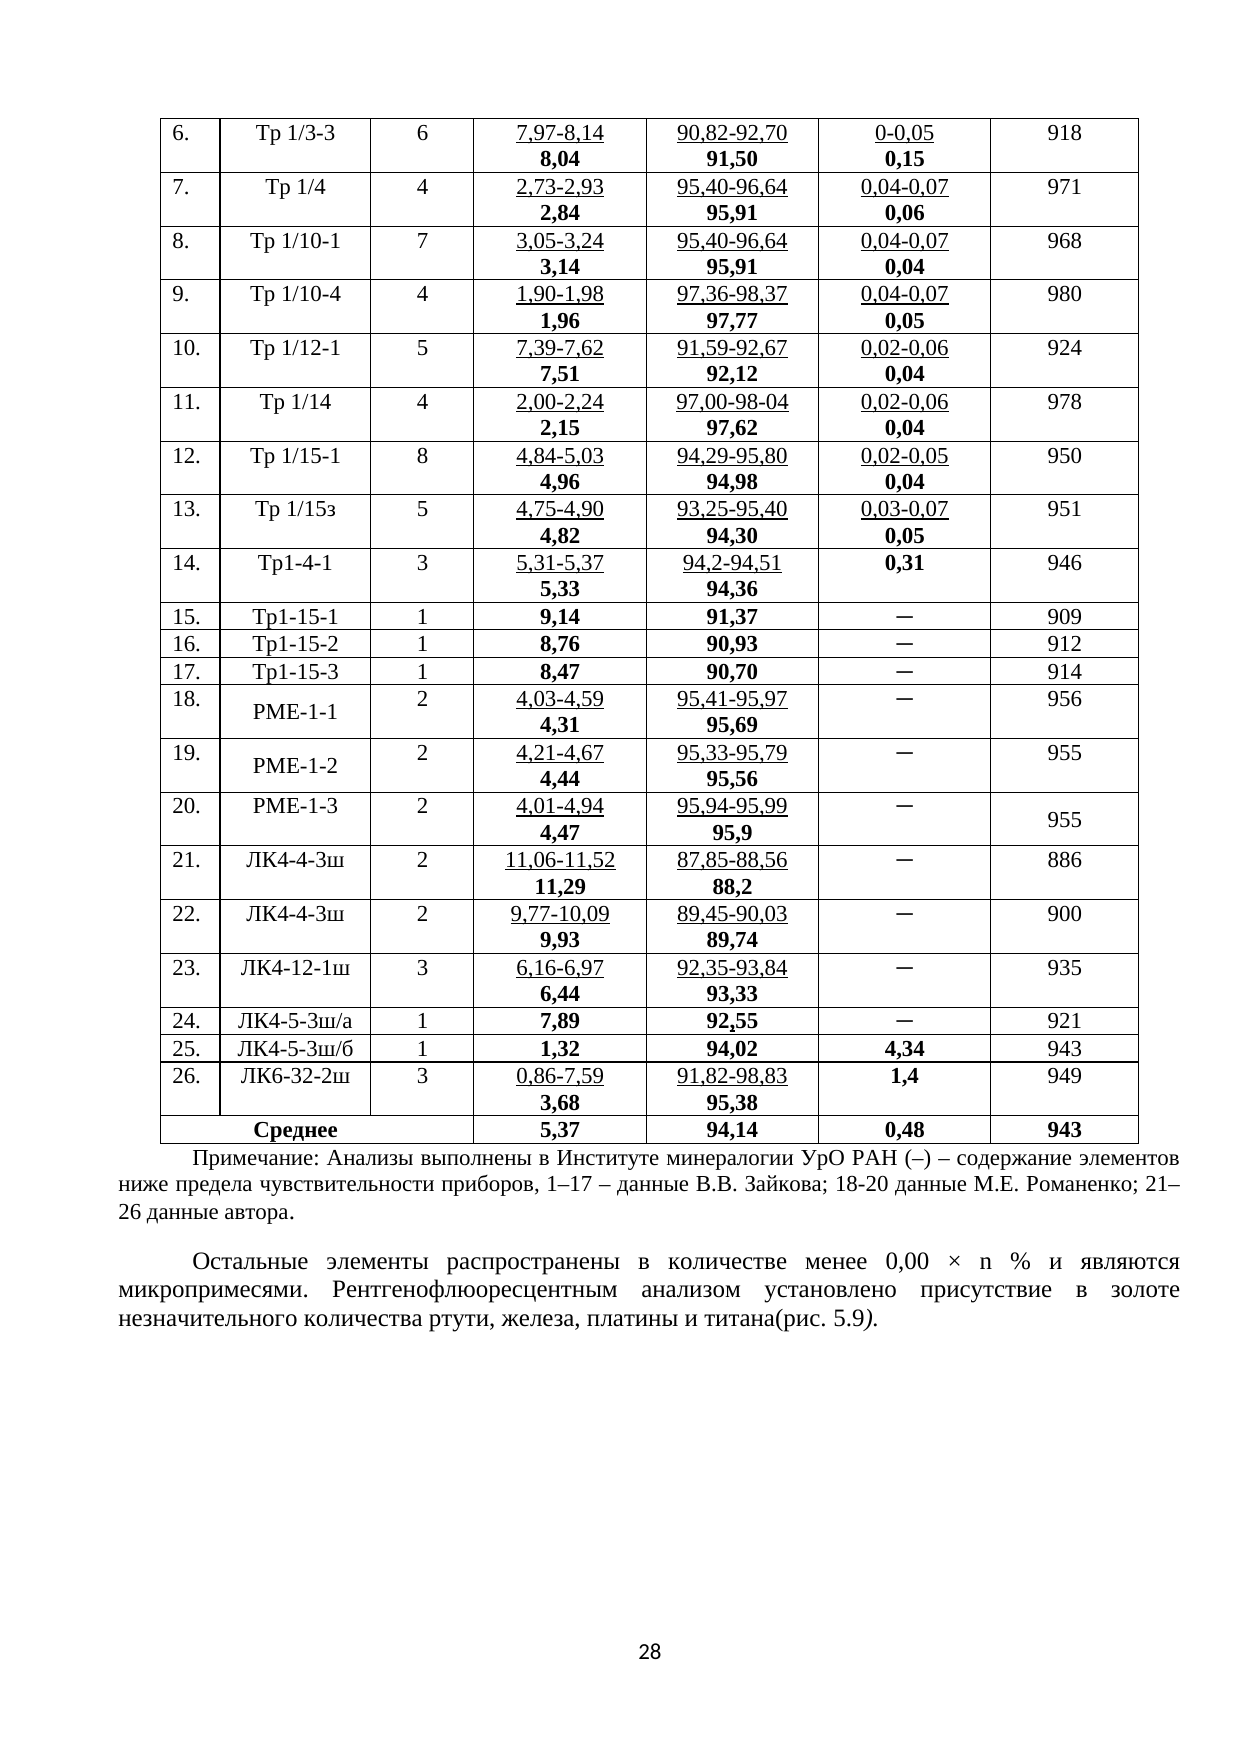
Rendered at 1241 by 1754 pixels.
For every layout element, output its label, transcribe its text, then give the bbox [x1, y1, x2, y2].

table_cell 90,82-92,70 91,50 [647, 119, 818, 172]
table_cell [161, 630, 219, 657]
table_cell 4 [371, 280, 473, 333]
table_cell 5 [371, 334, 473, 387]
table_cell 4 [371, 173, 473, 226]
table_cell 0,86-7,59 3,68 [474, 1063, 646, 1115]
table_cell 1 [371, 603, 473, 629]
table_cell 4 [371, 388, 473, 441]
table_cell [161, 442, 219, 494]
table_cell [161, 334, 219, 387]
table_cell 4,34 [819, 1035, 990, 1061]
table_cell 91,59-92,67 92,12 [647, 334, 818, 387]
table_cell [161, 119, 219, 172]
table_cell [161, 954, 219, 1007]
table_cell Тр1-15-3 [221, 658, 370, 684]
table_cell 1,32 [474, 1035, 646, 1061]
table_cell 912 [991, 630, 1138, 657]
table_cell 89,45-90,03 89,74 [647, 900, 818, 953]
table_cell ─ [819, 658, 990, 684]
table_cell 87,85-88,56 88,2 [647, 846, 818, 899]
table_cell 0-0,05 0,15 [819, 119, 990, 172]
table_cell 4,01-4,94 4,47 [474, 793, 646, 845]
table_cell 8,76 [474, 630, 646, 657]
table_cell ─ [819, 1008, 990, 1034]
table_cell 949 [991, 1063, 1138, 1115]
table_cell 95,41-95,97 95,69 [647, 685, 818, 738]
table_cell ─ [819, 685, 990, 738]
table_cell 0,48 [819, 1116, 990, 1142]
table_cell 6 [371, 119, 473, 172]
table_cell Тр 1/14 [221, 388, 370, 441]
table_cell [161, 658, 219, 684]
table_cell [161, 793, 219, 845]
table_cell 0,04-0,07 0,06 [819, 173, 990, 226]
table_cell ЛК4-5-3ш/а [221, 1008, 370, 1034]
table_cell [161, 227, 219, 279]
table_cell ЛК4-12-1ш [221, 954, 370, 1007]
table_cell [161, 900, 219, 953]
table_cell ЛК4-4-3ш [221, 900, 370, 953]
table_cell [161, 603, 219, 629]
table_cell 943 [991, 1035, 1138, 1061]
table_cell 943 [991, 1116, 1138, 1142]
table_cell 11,06-11,52 11,29 [474, 846, 646, 899]
table_cell [371, 1116, 473, 1142]
table_cell 93,25-95,40 94,30 [647, 495, 818, 548]
table_cell 1 [371, 1008, 473, 1034]
table_cell 971 [991, 173, 1138, 226]
table_cell [161, 1116, 220, 1142]
table_cell 886 [991, 846, 1138, 899]
table_cell 900 [991, 900, 1138, 953]
table_cell 7,97-8,14 8,04 [474, 119, 646, 172]
table_cell 921 [991, 1008, 1138, 1034]
table_cell 9,77-10,09 9,93 [474, 900, 646, 953]
table_cell 2 [371, 739, 473, 792]
table_cell 92,55 [647, 1008, 818, 1034]
table_cell 2 [371, 685, 473, 738]
table_cell 95,33-95,79 95,56 [647, 739, 818, 792]
table_cell ─ [819, 954, 990, 1007]
table_cell 0,04-0,07 0,04 [819, 227, 990, 279]
table_cell [161, 549, 219, 602]
table_cell 4,84-5,03 4,96 [474, 442, 646, 494]
table_cell 0,02-0,06 0,04 [819, 334, 990, 387]
table_cell ─ [819, 846, 990, 899]
table_cell 95,40-96,64 95,91 [647, 227, 818, 279]
table_cell 951 [991, 495, 1138, 548]
table_cell 90,70 [647, 658, 818, 684]
table_cell 0,04-0,07 0,05 [819, 280, 990, 333]
table_cell 980 [991, 280, 1138, 333]
table_cell 914 [991, 658, 1138, 684]
table_cell 7,39-7,62 7,51 [474, 334, 646, 387]
table_cell [161, 173, 219, 226]
table_cell 94,02 [647, 1035, 818, 1061]
table_cell ─ [819, 793, 990, 845]
table_cell 91,37 [647, 603, 818, 629]
table_cell 978 [991, 388, 1138, 441]
table_cell 0,31 [819, 549, 990, 602]
table_cell 1 [371, 630, 473, 657]
table_cell 8 [371, 442, 473, 494]
table_cell 0,02-0,05 0,04 [819, 442, 990, 494]
table_cell 1,90-1,98 1,96 [474, 280, 646, 333]
table_cell 90,93 [647, 630, 818, 657]
table_cell 91,82-98,83 95,38 [647, 1063, 818, 1115]
table_cell [161, 846, 219, 899]
table_cell 92,35-93,84 93,33 [647, 954, 818, 1007]
table_cell 1,4 [819, 1063, 990, 1115]
table_cell ─ [819, 739, 990, 792]
table_cell 94,2-94,51 94,36 [647, 549, 818, 602]
table_cell 935 [991, 954, 1138, 1007]
table_cell 5,31-5,37 5,33 [474, 549, 646, 602]
table_cell Тр 1/12-1 [221, 334, 370, 387]
table_cell Тр 1/15з [221, 495, 370, 548]
text Примечание: Анализы выполнены в Институте минералогии УрО РАН (–) – содержание элементов ниже предела чувствительности приборов, 1–17 – данные В.В. Зайкова; 18-20 данные М.Е. Романенко; 21–26 данные автора. [118, 1143, 1181, 1225]
table_cell Тр1-15-1 [221, 603, 370, 629]
table_cell [161, 495, 219, 548]
table_cell 1 [371, 1035, 473, 1061]
table_cell 4,03-4,59 4,31 [474, 685, 646, 738]
table_cell 95,40-96,64 95,91 [647, 173, 818, 226]
table_cell [161, 739, 219, 792]
table_cell 97,36-98,37 97,77 [647, 280, 818, 333]
table_cell ─ [819, 603, 990, 629]
table_cell 7,89 [474, 1008, 646, 1034]
table_cell 5 [371, 495, 473, 548]
table_cell 955 [991, 793, 1138, 845]
table_cell 2 [371, 793, 473, 845]
table_cell [161, 388, 219, 441]
table_cell 2,73-2,93 2,84 [474, 173, 646, 226]
table_cell [161, 1035, 219, 1061]
table_cell Тр 1/10-1 [221, 227, 370, 279]
table_cell 3 [371, 1063, 473, 1115]
table_cell [161, 1063, 219, 1115]
table_cell 946 [991, 549, 1138, 602]
text Остальные элементы распространены в количестве менее 0,00 × n % и являются микропримесями. Рентгенофлюоресцентным анализом установлено присутствие в золоте незначительного количества ртути, железа, платины и титана(рис. 5.9). [118, 1246, 1181, 1332]
table_cell 924 [991, 334, 1138, 387]
table_cell [161, 1008, 219, 1034]
table_cell 950 [991, 442, 1138, 494]
table_cell 9,14 [474, 603, 646, 629]
table_cell 97,00-98-04 97,62 [647, 388, 818, 441]
table_cell ЛК6-32-2ш [221, 1063, 370, 1115]
table_cell 956 [991, 685, 1138, 738]
table_cell Тр 1/3-3 [221, 119, 370, 172]
table_cell 6,16-6,97 6,44 [474, 954, 646, 1007]
table_cell Тр 1/10-4 [221, 280, 370, 333]
table_cell 7 [371, 227, 473, 279]
table_cell 2 [371, 900, 473, 953]
table_cell 2,00-2,24 2,15 [474, 388, 646, 441]
table_cell РМЕ-1-1 [221, 685, 370, 738]
table_cell 0,02-0,06 0,04 [819, 388, 990, 441]
table_cell Тр1-4-1 [221, 549, 370, 602]
table_cell 2 [371, 846, 473, 899]
table_cell [161, 280, 219, 333]
table_cell 3 [371, 954, 473, 1007]
table_cell 4,21-4,67 4,44 [474, 739, 646, 792]
table_cell 94,29-95,80 94,98 [647, 442, 818, 494]
table_cell 1 [371, 658, 473, 684]
table_cell 955 [991, 739, 1138, 792]
table_cell ЛК4-5-3ш/б [221, 1035, 370, 1061]
table_cell Тр1-15-2 [221, 630, 370, 657]
table_cell РМЕ-1-3 [221, 793, 370, 845]
table_cell 0,03-0,07 0,05 [819, 495, 990, 548]
table_cell 4,75-4,90 4,82 [474, 495, 646, 548]
table_cell 968 [991, 227, 1138, 279]
table_cell 8,47 [474, 658, 646, 684]
table_cell 95,94-95,99 95,9 [647, 793, 818, 845]
table_cell РМЕ-1-2 [221, 739, 370, 792]
table_cell 5,37 [474, 1116, 646, 1142]
table_cell 94,14 [647, 1116, 818, 1142]
table_cell [161, 685, 219, 738]
table_cell Тр 1/4 [221, 173, 370, 226]
table_cell 3 [371, 549, 473, 602]
table_cell 918 [991, 119, 1138, 172]
table_cell ЛК4-4-3ш [221, 846, 370, 899]
table_cell ─ [819, 630, 990, 657]
table_cell 909 [991, 603, 1138, 629]
table_cell Тр 1/15-1 [221, 442, 370, 494]
table_cell 3,05-3,24 3,14 [474, 227, 646, 279]
table_cell Среднее [220, 1116, 371, 1142]
table_cell ─ [819, 900, 990, 953]
